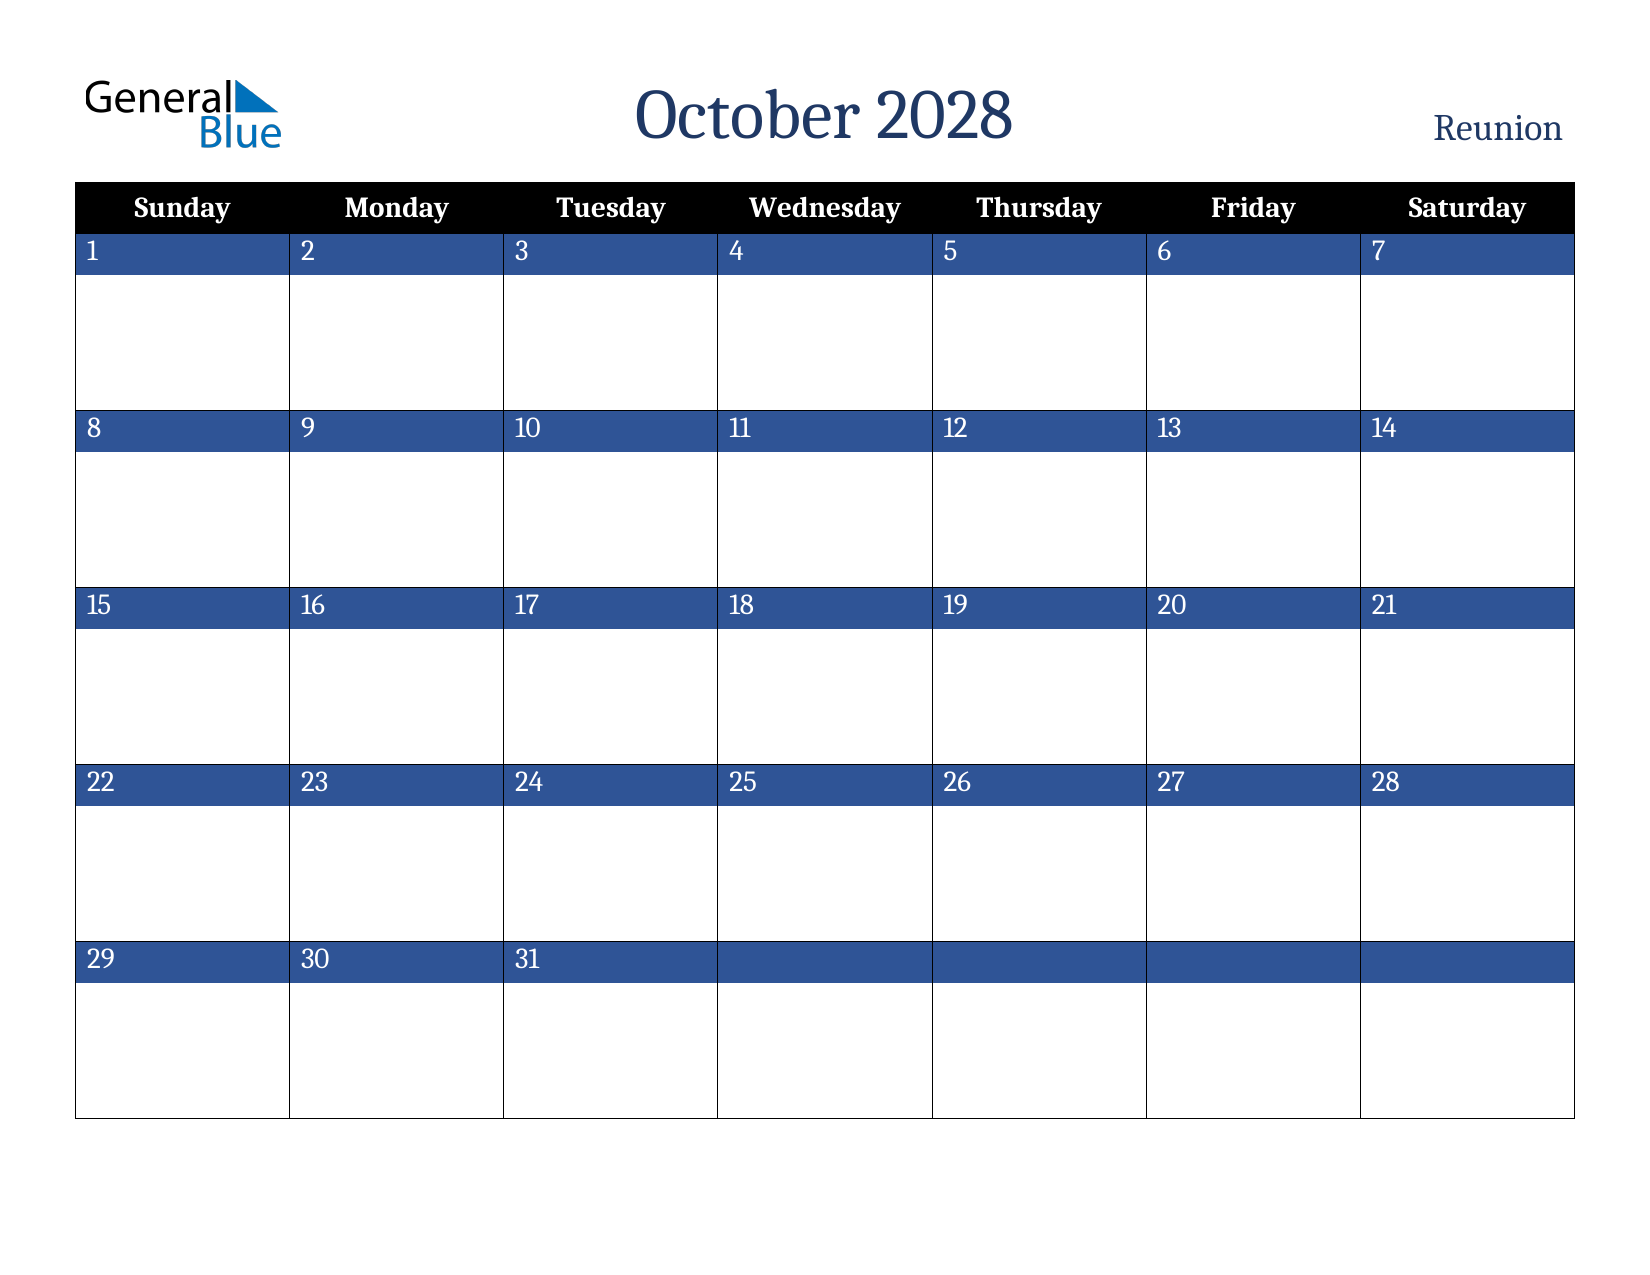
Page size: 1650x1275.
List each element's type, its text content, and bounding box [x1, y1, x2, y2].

table_cell [290, 806, 503, 941]
table_cell 23 [290, 765, 503, 806]
table_cell Wednesday [718, 183, 932, 233]
table_cell [933, 452, 1146, 587]
table_cell 15 [76, 588, 289, 629]
table_header [76, 75, 503, 182]
table_header Reunion [1146, 75, 1574, 182]
table_cell [1361, 806, 1574, 941]
table_cell [718, 983, 932, 1118]
table_cell 16 [290, 588, 503, 629]
table_cell 20 [1147, 588, 1360, 629]
table_cell [718, 275, 932, 410]
table_cell [718, 942, 932, 983]
table_cell 27 [1147, 765, 1360, 806]
picture [86, 80, 281, 148]
table_cell 24 [504, 765, 717, 806]
table_cell 11 [718, 411, 932, 452]
table_cell [1361, 629, 1574, 764]
table_cell [718, 629, 932, 764]
table_cell [290, 983, 503, 1118]
table_cell 3 [504, 234, 717, 275]
table_cell [504, 629, 717, 764]
table_cell [1147, 629, 1360, 764]
table_cell 6 [1147, 234, 1360, 275]
table_cell [718, 806, 932, 941]
table_cell 13 [1147, 411, 1360, 452]
table_cell 4 [718, 234, 932, 275]
table_cell Saturday [1361, 183, 1574, 233]
table_cell 1 [76, 234, 289, 275]
table_cell 25 [718, 765, 932, 806]
table_cell [1147, 452, 1360, 587]
table_cell 12 [933, 411, 1146, 452]
table_cell [290, 275, 503, 410]
table_cell [504, 806, 717, 941]
table_cell [933, 942, 1146, 983]
table_cell [1361, 983, 1574, 1118]
table_cell [718, 452, 932, 587]
table_cell 30 [290, 942, 503, 983]
table_cell 29 [76, 942, 289, 983]
table_cell 22 [76, 765, 289, 806]
table_cell 31 [504, 942, 717, 983]
table_cell Friday [1147, 183, 1360, 233]
table_cell 8 [76, 411, 289, 452]
table_cell [504, 983, 717, 1118]
table_cell 10 [504, 411, 717, 452]
table_cell [933, 806, 1146, 941]
table_cell [504, 275, 717, 410]
table_cell 2 [290, 234, 503, 275]
table_cell [504, 452, 717, 587]
table_cell [933, 629, 1146, 764]
table_header October 2028 [504, 75, 1146, 182]
table_cell [76, 806, 289, 941]
table_cell Sunday [76, 183, 289, 233]
table_cell [290, 629, 503, 764]
table_cell [1147, 275, 1360, 410]
table_cell 17 [504, 588, 717, 629]
table_cell [1147, 942, 1360, 983]
table_cell 7 [1361, 234, 1574, 275]
table_cell [76, 983, 289, 1118]
table_cell [1147, 806, 1360, 941]
table_cell [1361, 452, 1574, 587]
table_cell [1361, 942, 1574, 983]
table_cell 26 [933, 765, 1146, 806]
table_cell Thursday [933, 183, 1146, 233]
table_cell [290, 452, 503, 587]
table_cell [1361, 275, 1574, 410]
table_cell 14 [1361, 411, 1574, 452]
table_cell 9 [290, 411, 503, 452]
table_cell Tuesday [504, 183, 717, 233]
table_cell [76, 629, 289, 764]
table_cell [1147, 983, 1360, 1118]
table_cell 5 [933, 234, 1146, 275]
table_cell Monday [290, 183, 503, 233]
table_cell [933, 983, 1146, 1118]
table_cell [76, 452, 289, 587]
table_cell 21 [1361, 588, 1574, 629]
table_cell 28 [1361, 765, 1574, 806]
table_cell 18 [718, 588, 932, 629]
table_cell [76, 275, 289, 410]
table_cell 19 [933, 588, 1146, 629]
table_cell [933, 275, 1146, 410]
